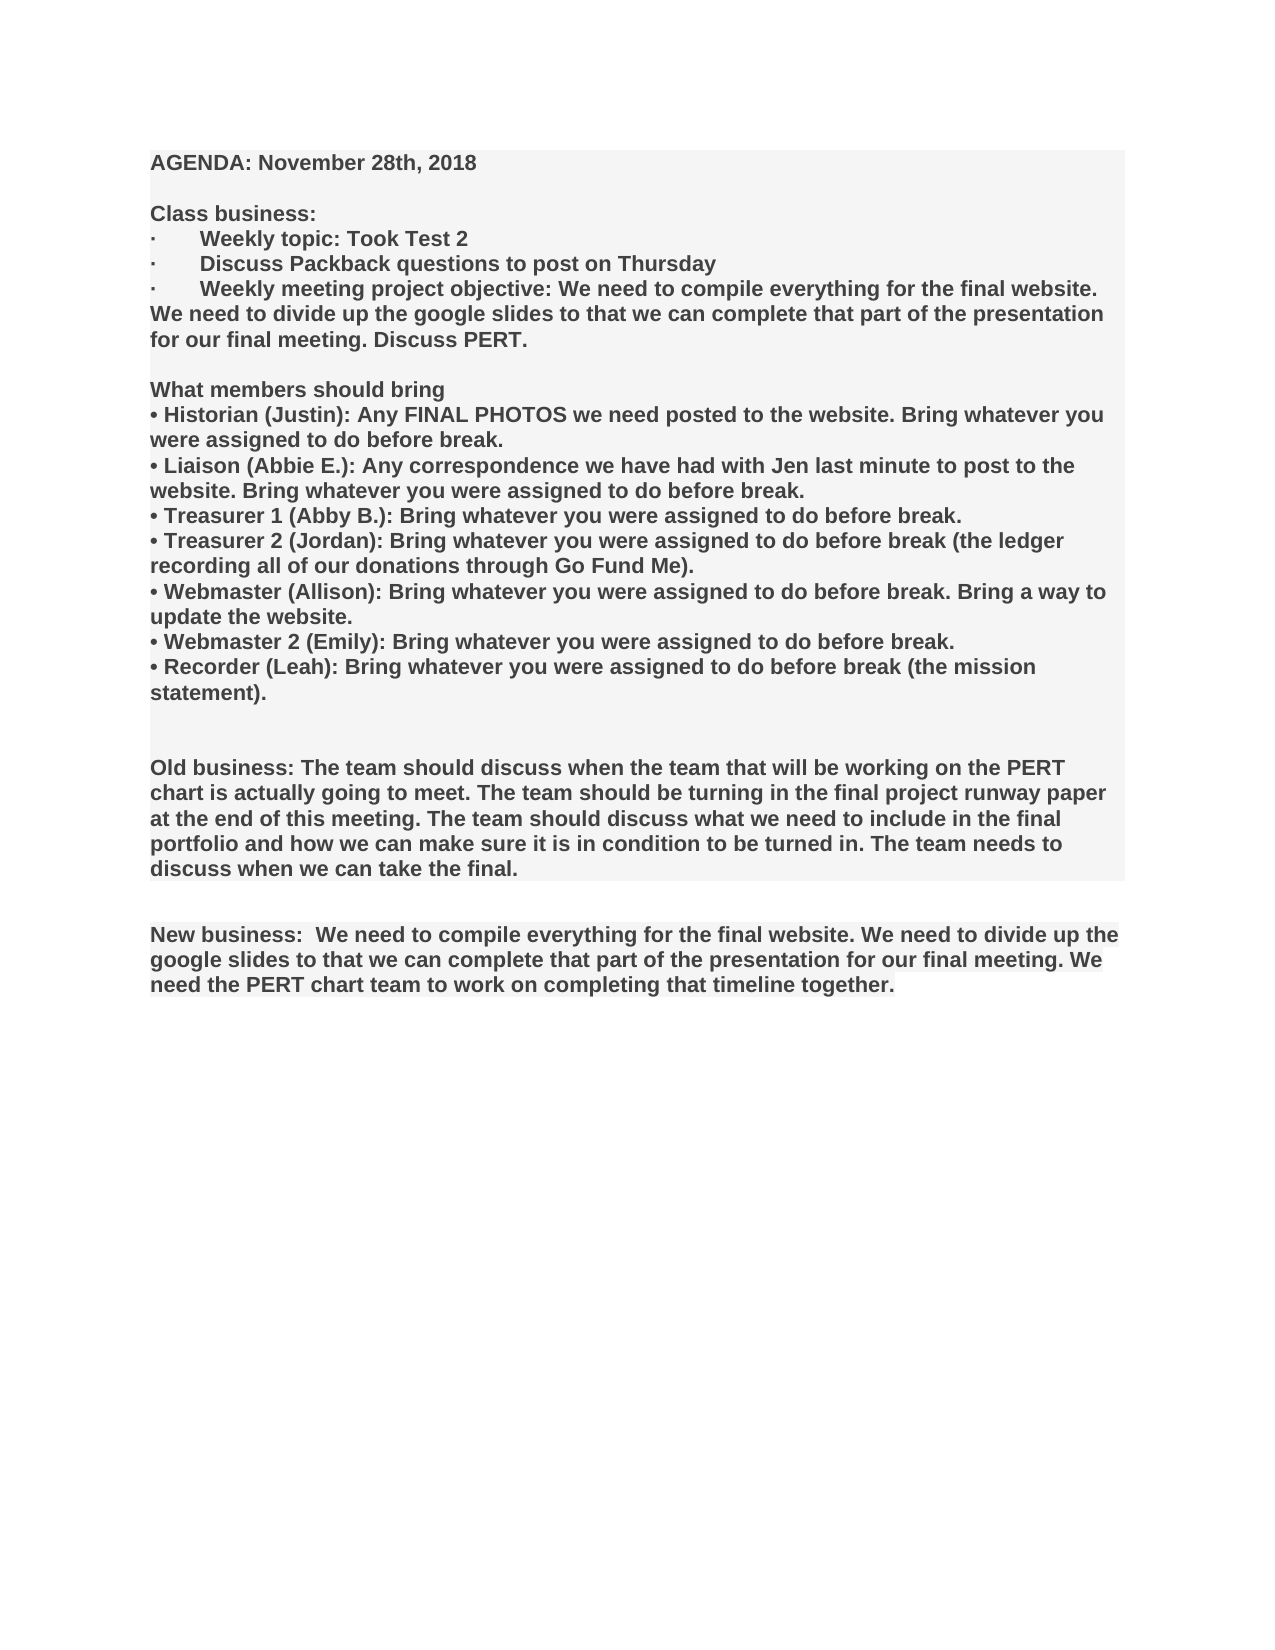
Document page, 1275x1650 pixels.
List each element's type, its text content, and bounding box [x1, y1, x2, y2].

text AGENDA: November 28th, 2018 Class business: · Weekly topic: Took Test 2 · Discuss Packback questions to post on Thursday · Weekly meeting project objective: We need to compile everything for the final website. We need to divide up the google slides to that we can complete that part of the presentation for our final meeting. Discuss PERT. What members should bring • Historian (Justin): Any FINAL PHOTOS we need posted to the website. Bring whatever you were assigned to do before break. • Liaison (Abbie E.): Any correspondence we have had with Jen last minute to post to the website. Bring whatever you were assigned to do before break. • Treasurer 1 (Abby B.): Bring whatever you were assigned to do before break. • Treasurer 2 (Jordan): Bring whatever you were assigned to do before break (the ledger recording all of our donations through Go Fund Me). • Webmaster (Allison): Bring whatever you were assigned to do before break. Bring a way to update the website. • Webmaster 2 (Emily): Bring whatever you were assigned to do before break. • Recorder (Leah): Bring whatever you were assigned to do before break (the mission statement). Old business: The team should discuss when the team that will be working on the PERT chart is actually going to meet. The team should be turning in the final project runway paper at the end of this meeting. The team should discuss what we need to include in the final portfolio and how we can make sure it is in condition to be turned in. The team needs to discuss when we can take the final. [150, 150, 1125, 881]
text New business: We need to compile everything for the final website. We need to divide up the google slides to that we can complete that part of the presentation for our final meeting. We need the PERT chart team to work on completing that timeline together. [150, 897, 1125, 997]
